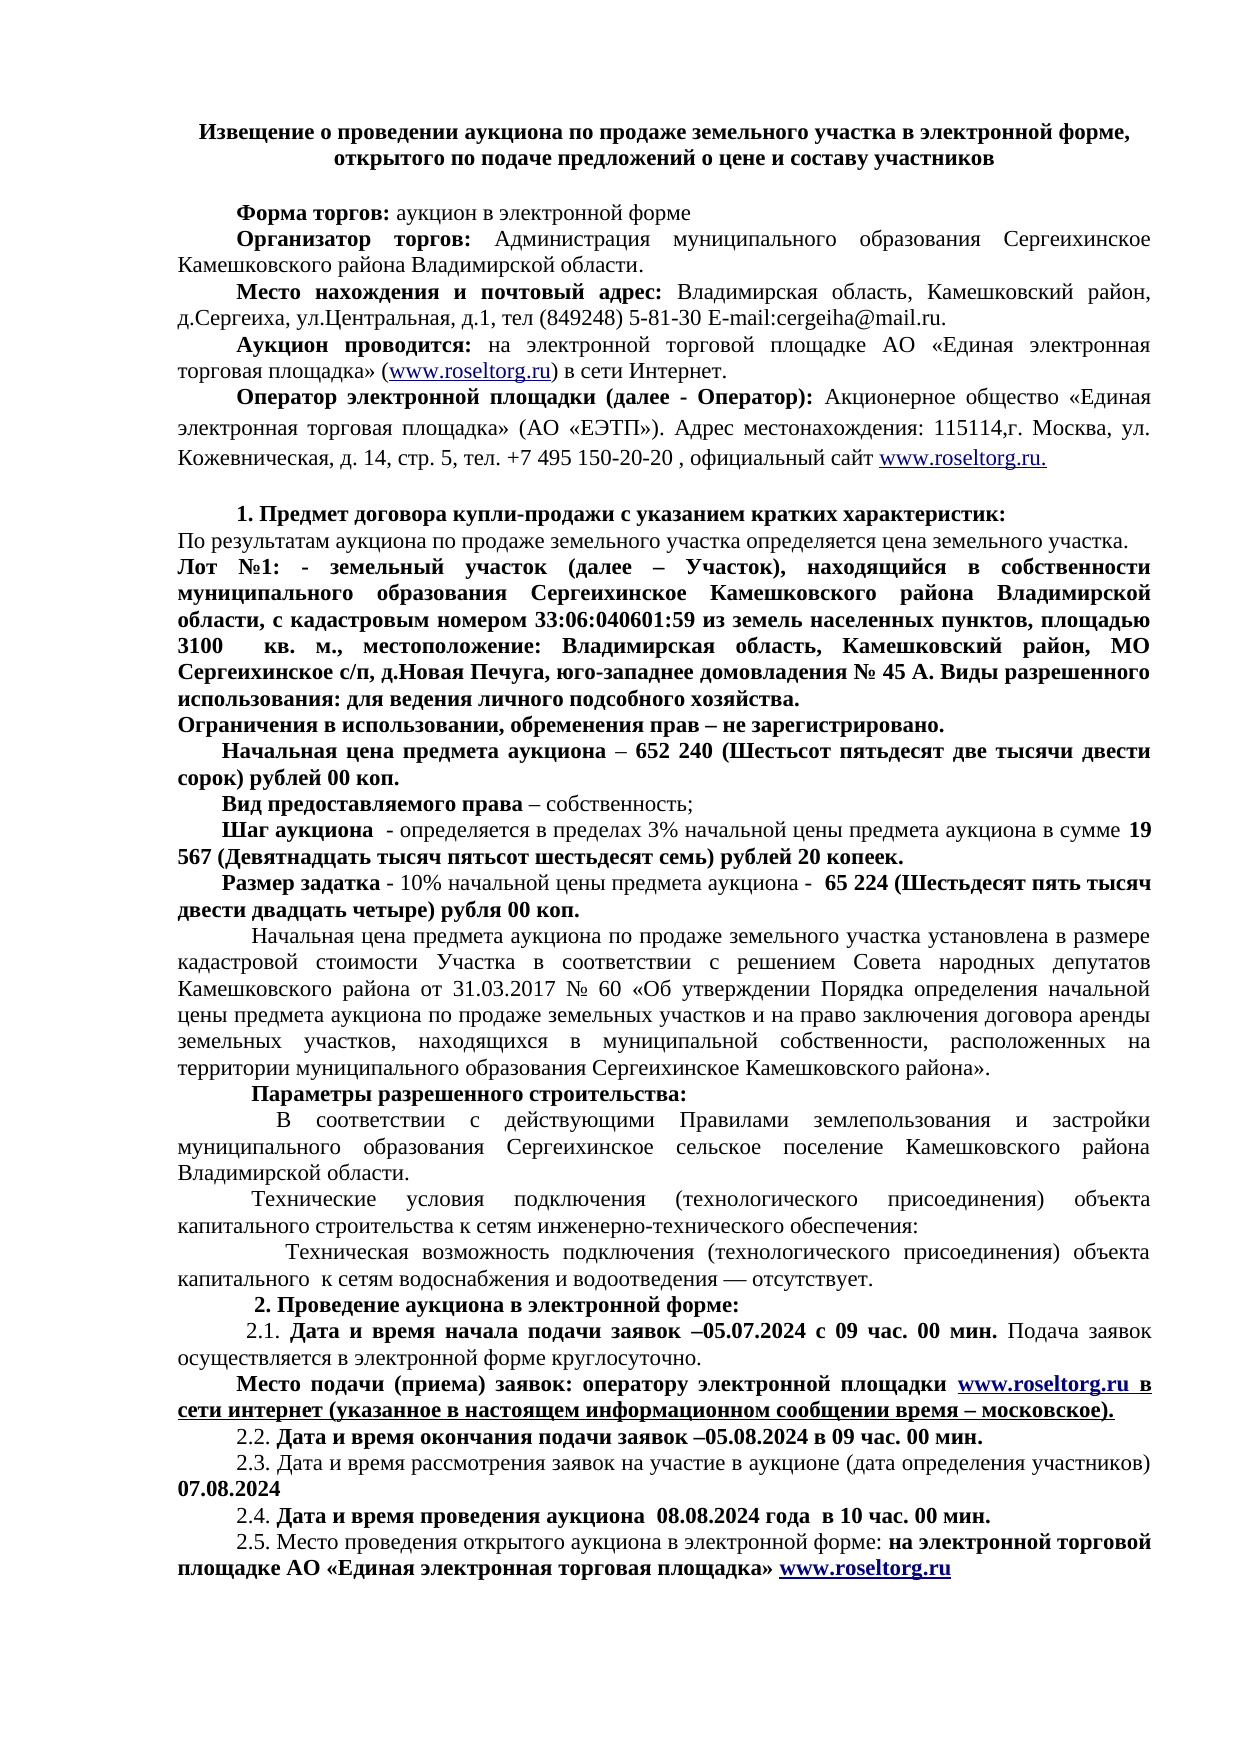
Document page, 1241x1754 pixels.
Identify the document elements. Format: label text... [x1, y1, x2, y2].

text 2.4. Дата и время проведения аукциона 08.08.2024 года в 10 час. 00 мин. [177, 1502, 1152, 1528]
text Параметры разрешенного строительства: [177, 1080, 1152, 1106]
text 2.1. Дата и время начала подачи заявок –05.07.2024 с 09 час. 00 мин. Подача заявок осуществляется в электронной форме круглосуточно. [177, 1317, 1152, 1370]
text 2.5. Место проведения открытого аукциона в электронной форме: на электронной торговой площадке АО «Единая электронная торговая площадка» www.roseltorg.ru [177, 1528, 1152, 1581]
text Оператор электронной площадки (далее - Оператор): Акционерное общество «Единая электронная торговая площадка» (АО «ЕЭТП»). Адрес местонахождения: 115114,г. Москва, ул. Кожевническая, д. 14, стр. 5, тел. +7 495 150-20-20 , официальный сайт www.roseltorg.ru. [177, 383, 1152, 470]
text Лот №1: - земельный участок (далее – Участок), находящийся в собственности муниципального образования Сергеихинское Камешковского района Владимирской области, с кадастровым номером 33:06:040601:59 из земель населенных пунктов, площадью 3100 кв. м., местоположение: Владимирская область, Камешковский район, МО Сергеихинское с/п, д.Новая Печуга, юго-западнее домовладения № 45 А. Виды разрешенного использования: для ведения личного подсобного хозяйства. [177, 553, 1152, 711]
text 2.2. Дата и время окончания подачи заявок –05.08.2024 в 09 час. 00 мин. [177, 1423, 1152, 1449]
text Аукцион проводится: на электронной торговой площадке АО «Единая электронная торговая площадка» (www.roseltorg.ru) в сети Интернет. [177, 331, 1152, 383]
text Начальная цена предмета аукциона по продаже земельного участка установлена в размере кадастровой стоимости Участка в соответствии с решением Совета народных депутатов Камешковского района от 31.03.2017 № 60 «Об утверждении Порядка определения начальной цены предмета аукциона по продаже земельных участков и на право заключения договора аренды земельных участков, находящихся в муниципальной собственности, расположенных на территории муниципального образования Сергеихинское Камешковского района». [177, 922, 1152, 1080]
text Ограничения в использовании, обременения прав – не зарегистрировано. [177, 711, 1152, 737]
text Форма торгов: аукцион в электронной форме [177, 199, 1152, 225]
text 2.3. Дата и время рассмотрения заявок на участие в аукционе (дата определения участников) 07.08.2024 [177, 1449, 1152, 1502]
text Извещение о проведении аукциона по продаже земельного участка в электронной форме, открытого по подаче предложений о цене и составу участников [177, 118, 1152, 171]
text Шаг аукциона - определяется в пределах 3% начальной цены предмета аукциона в сумме 19 567 (Девятнадцать тысяч пятьсот шестьдесят семь) рублей 20 копеек. [177, 817, 1152, 869]
text 1. Предмет договора купли-продажи с указанием кратких характеристик: [177, 500, 1152, 527]
text Организатор торгов: Администрация муниципального образования Сергеихинское Камешковского района Владимирской области. [177, 225, 1152, 278]
text Место подачи (приема) заявок: оператору электронной площадки www.roseltorg.ru в сети интернет (указанное в настоящем информационном сообщении время – московское). [177, 1370, 1152, 1423]
text По результатам аукциона по продаже земельного участка определяется цена земельного участка. [177, 527, 1152, 553]
text Технические условия подключения (технологического присоединения) объекта капитального строительства к сетям инженерно-технического обеспечения: [177, 1186, 1152, 1238]
text В соответствии с действующими Правилами землепользования и застройки муниципального образования Сергеихинское сельское поселение Камешковского района Владимирской области. [177, 1106, 1152, 1186]
text Вид предоставляемого права – собственность; [177, 790, 1152, 817]
text Место нахождения и почтовый адрес: Владимирская область, Камешковский район, д.Сергеиха, ул.Центральная, д.1, тел (849248) 5-81-30 E-mail:cergeiha@mail.ru. [177, 278, 1152, 331]
text Размер задатка - 10% начальной цены предмета аукциона - 65 224 (Шестьдесят пять тысяч двести двадцать четыре) рубля 00 коп. [177, 869, 1152, 922]
text Начальная цена предмета аукциона – 652 240 (Шестьсот пятьдесят две тысячи двести сорок) рублей 00 коп. [177, 737, 1152, 790]
text 2. Проведение аукциона в электронной форме: [177, 1291, 1152, 1317]
text Техническая возможность подключения (технологического присоединения) объекта капитального к сетям водоснабжения и водоотведения — отсутствует. [177, 1238, 1152, 1291]
